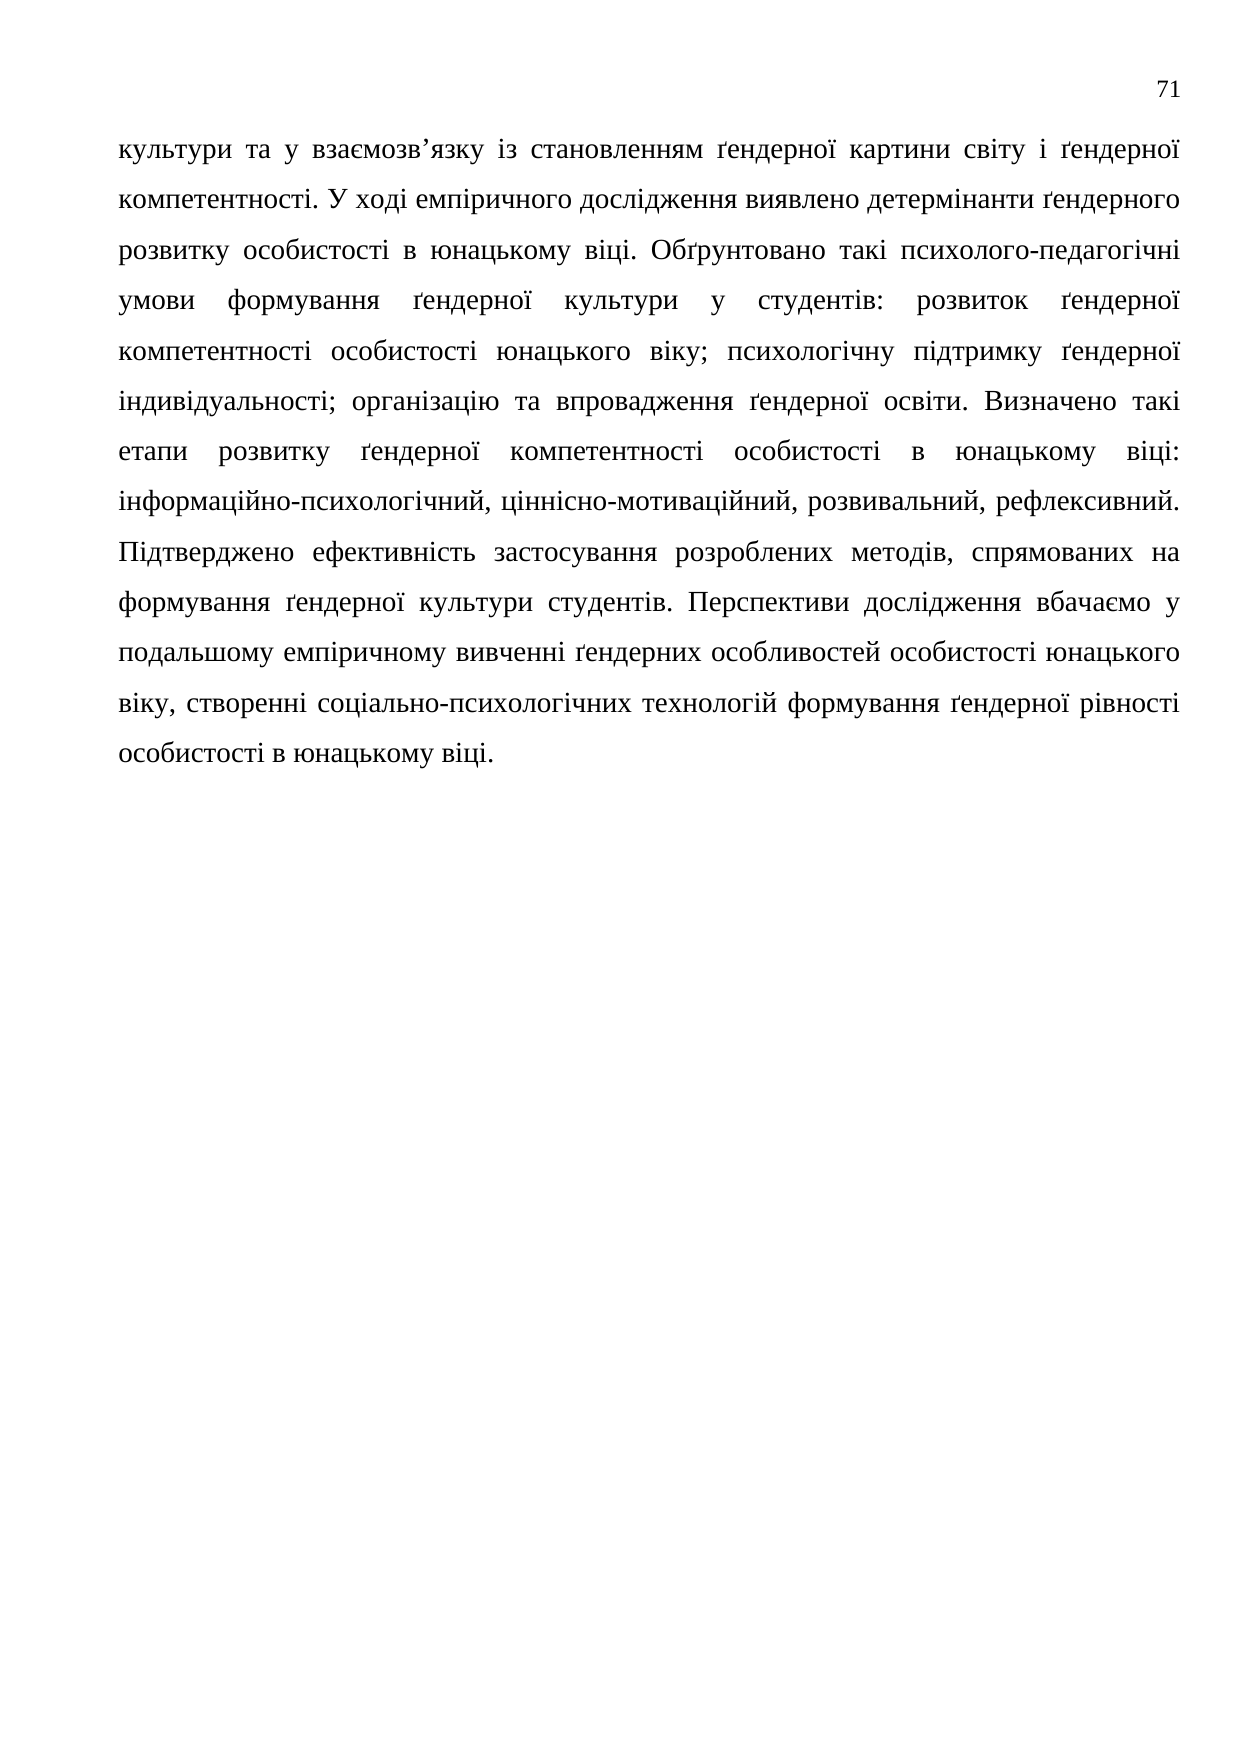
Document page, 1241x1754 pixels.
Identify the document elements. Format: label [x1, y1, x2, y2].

text [118, 131, 1181, 769]
